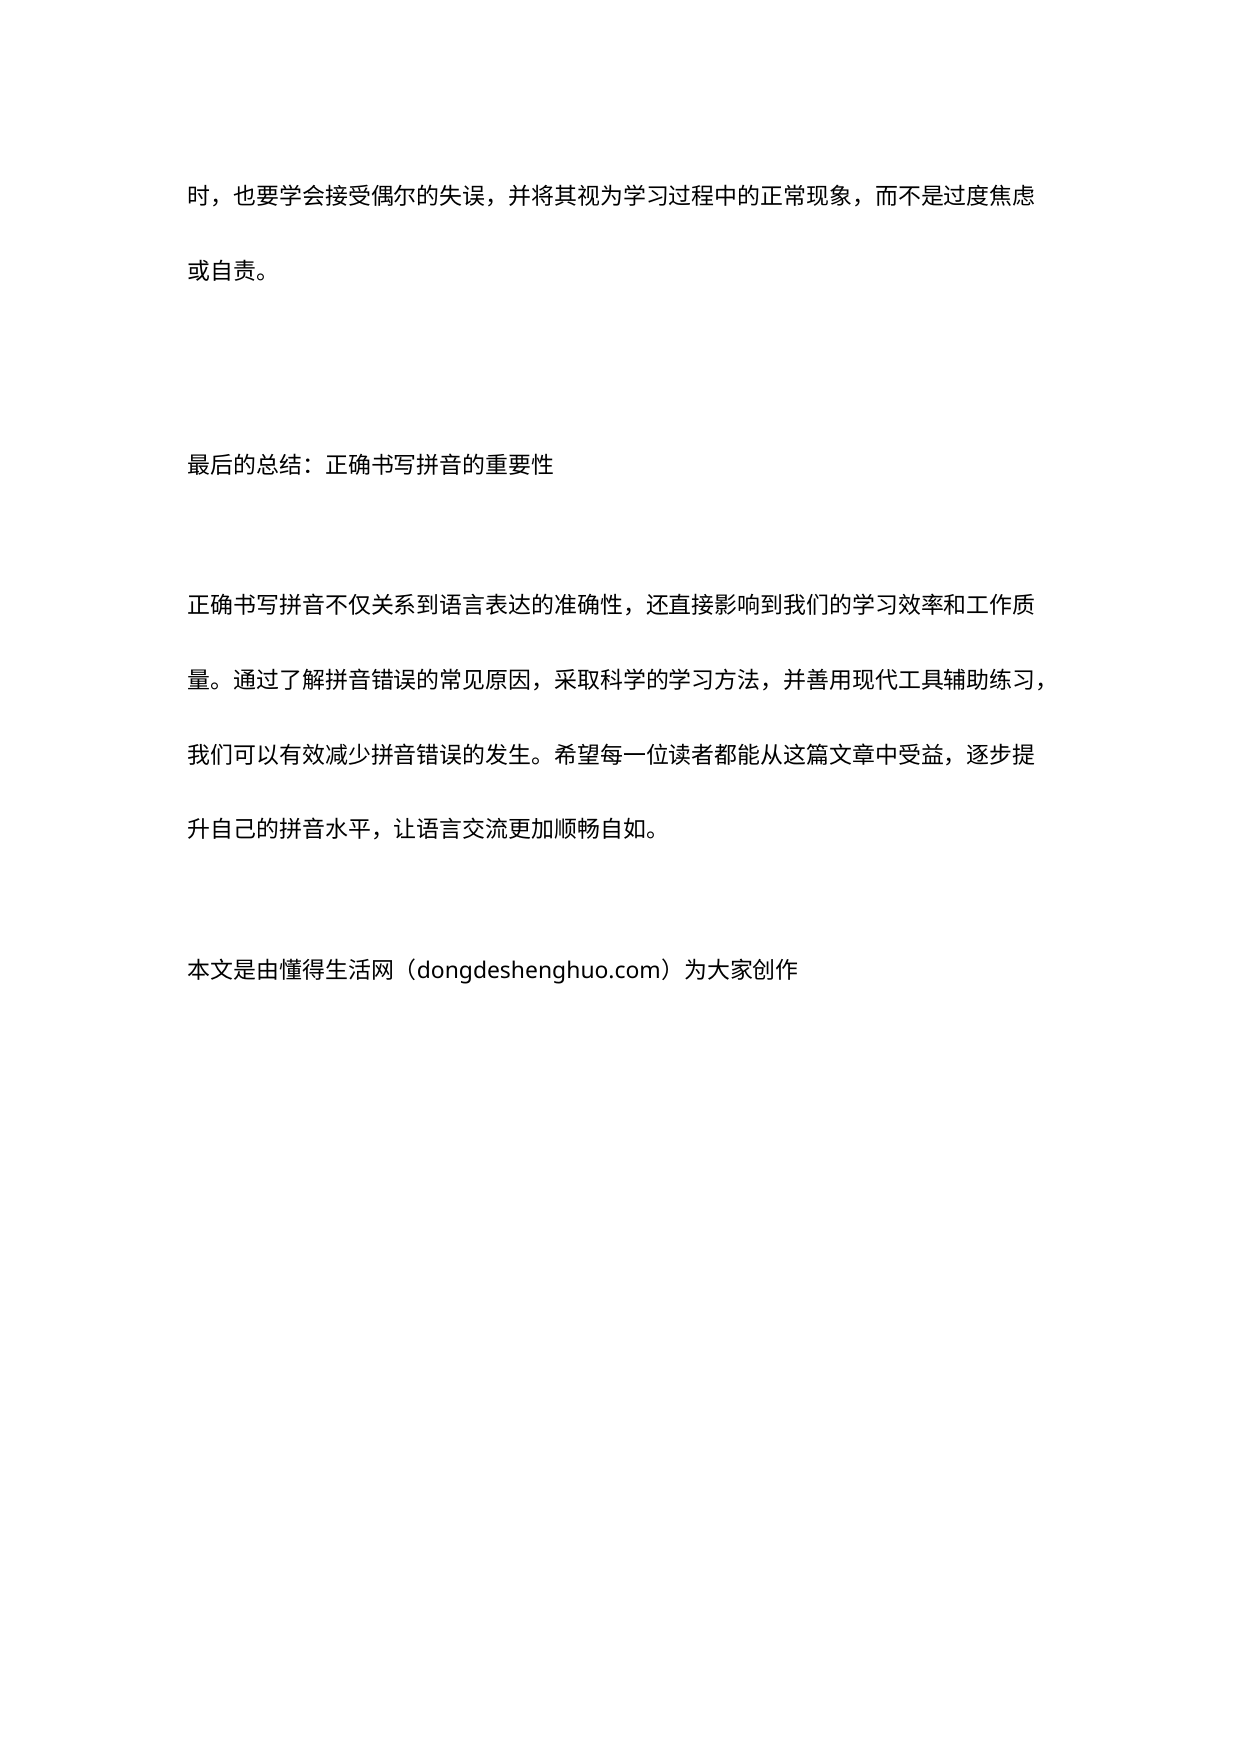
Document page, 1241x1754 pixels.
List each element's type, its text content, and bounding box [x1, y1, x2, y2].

text 最后的总结：正确书写拼音的重要性 [187, 431, 1053, 496]
text 正确书写拼音不仅关系到语言表达的准确性，还直接影响到我们的学习效率和工作质量。通过了解拼音错误的常见原因，采取科学的学习方法，并善用现代工具辅助练习，我们可以有效减少拼音错误的发生。希望每一位读者都能从这篇文章中受益，逐步提升自己的拼音水平，让语言交流更加顺畅自如。 [187, 571, 1053, 860]
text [187, 162, 1053, 302]
text 本文是由懂得生活网（dongdeshenghuo.com）为大家创作 [187, 936, 1053, 1001]
